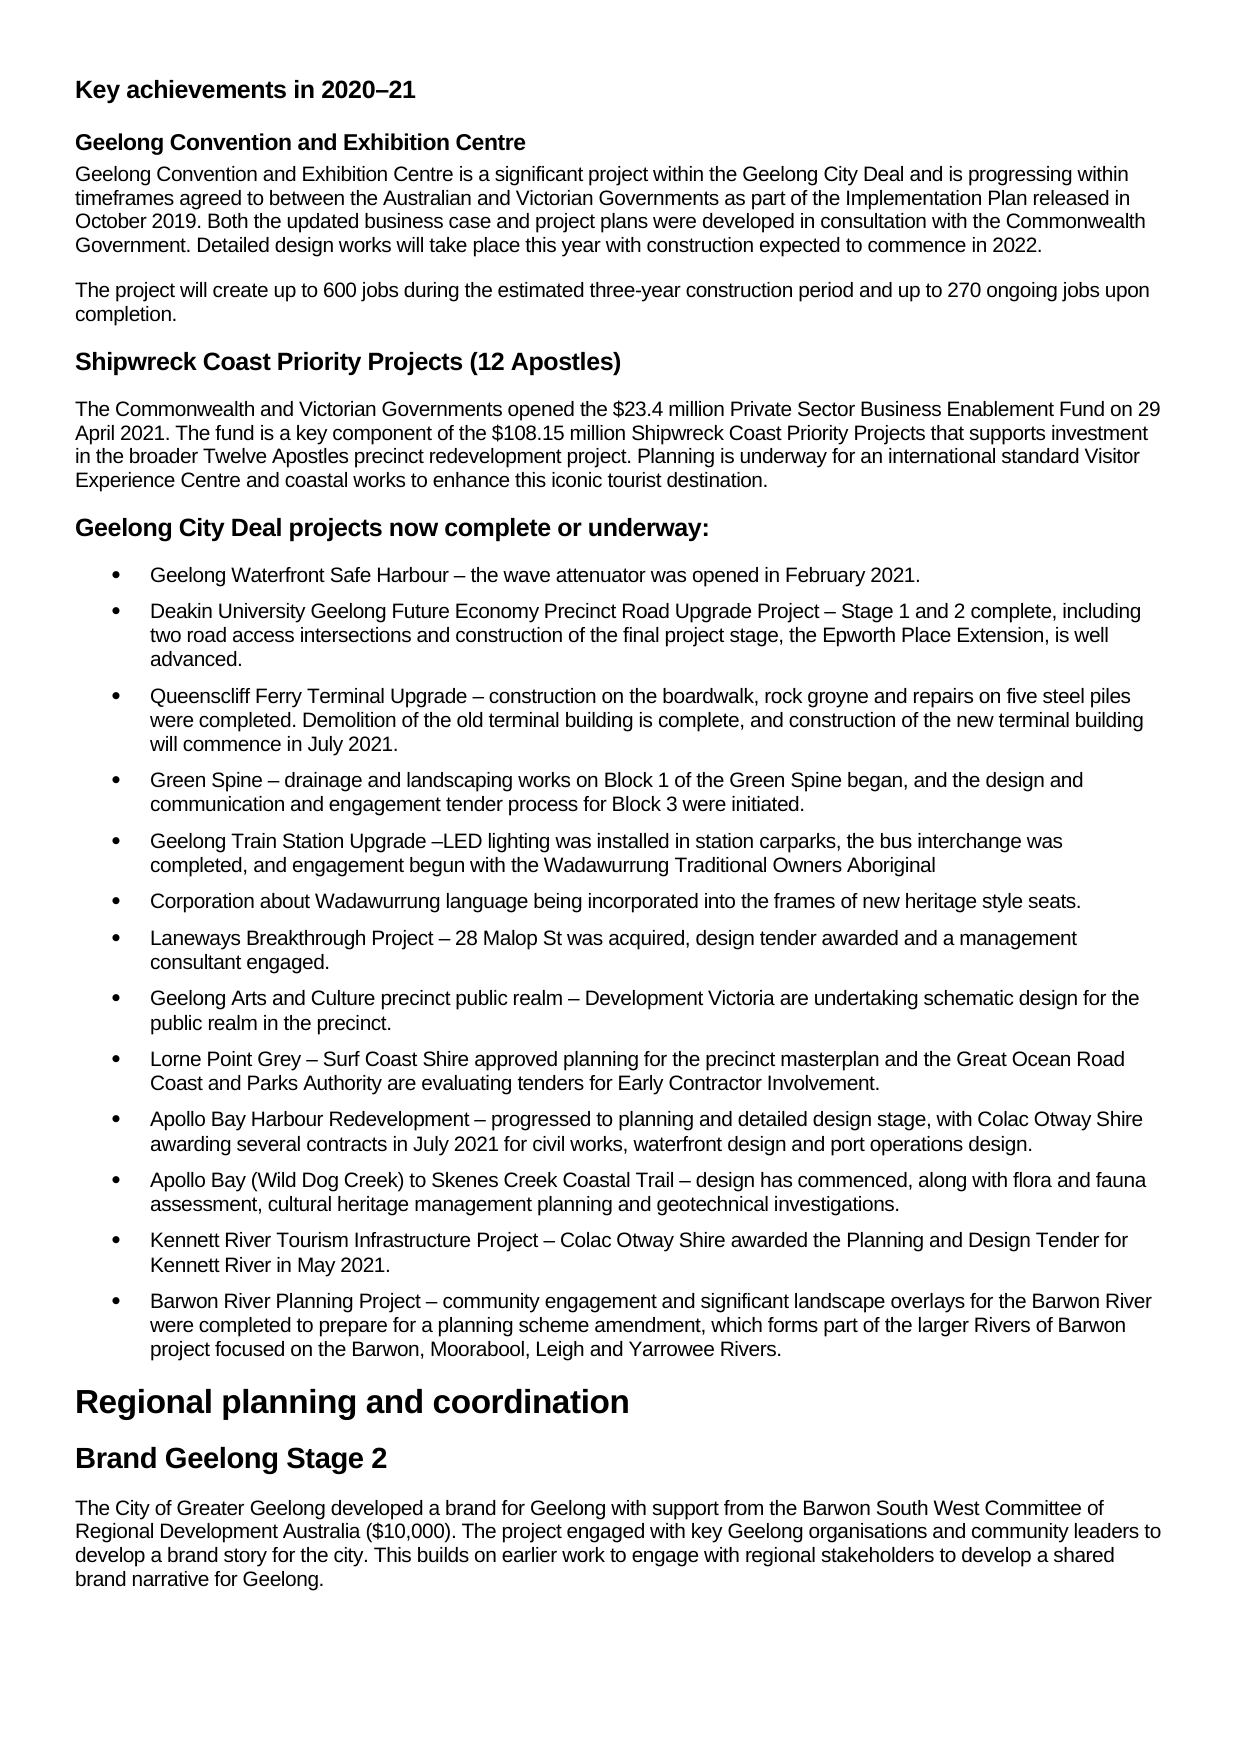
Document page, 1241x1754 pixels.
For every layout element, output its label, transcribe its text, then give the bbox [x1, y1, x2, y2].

text Geelong Waterfront Safe Harbour – the wave attenuator was opened in February 2021. [112, 563, 1165, 587]
subtitle Key achievements in 2020–21 [75, 75, 1165, 104]
subtitle Geelong City Deal projects now complete or underway: [75, 513, 1165, 542]
text The project will create up to 600 jobs during the estimated three-year construction period and up to 270 ongoing jobs upon completion. [75, 278, 1165, 326]
text The City of Greater Geelong developed a brand for Geelong with support from the Barwon South West Committee of Regional Development Australia ($10,000). The project engaged with key Geelong organisations and community leaders to develop a brand story for the city. This builds on earlier work to engage with regional stakeholders to develop a shared brand narrative for Geelong. [75, 1495, 1165, 1591]
text Deakin University Geelong Future Economy Precinct Road Upgrade Project – Stage 1 and 2 complete, including two road access intersections and construction of the final project stage, the Epworth Place Extension, is well advanced. [112, 599, 1165, 671]
text Barwon River Planning Project – community engagement and significant landscape overlays for the Barwon River were completed to prepare for a planning scheme amendment, which forms part of the larger Rivers of Barwon project focused on the Barwon, Moorabool, Leigh and Yarrowee Rivers. [112, 1289, 1165, 1361]
text Lorne Point Grey – Surf Coast Shire approved planning for the precinct masterplan and the Great Ocean Road Coast and Parks Authority are evaluating tenders for Early Contractor Involvement. [112, 1047, 1165, 1095]
text Corporation about Wadawurrung language being incorporated into the frames of new heritage style seats. [112, 889, 1165, 913]
text The Commonwealth and Victorian Governments opened the $23.4 million Private Sector Business Enablement Fund on 29 April 2021. The fund is a key component of the $108.15 million Shipwreck Coast Priority Projects that supports investment in the broader Twelve Apostles precinct redevelopment project. Planning is underway for an international standard Visitor Experience Centre and coastal works to enhance this iconic tourist destination. [75, 396, 1165, 492]
subtitle Geelong Convention and Exhibition Centre [75, 129, 1165, 155]
subtitle Brand Geelong Stage 2 [75, 1441, 1165, 1474]
text Geelong Train Station Upgrade –LED lighting was installed in station carparks, the bus interchange was completed, and engagement begun with the Wadawurrung Traditional Owners Aboriginal [112, 829, 1165, 877]
text Geelong Arts and Culture precinct public realm – Development Victoria are undertaking schematic design for the public realm in the precinct. [112, 986, 1165, 1034]
text Green Spine – drainage and landscaping works on Block 1 of the Green Spine began, and the design and communication and engagement tender process for Block 3 were initiated. [112, 768, 1165, 816]
text Apollo Bay Harbour Redevelopment – progressed to planning and detailed design stage, with Colac Otway Shire awarding several contracts in July 2021 for civil works, waterfront design and port operations design. [112, 1107, 1165, 1155]
subtitle Regional planning and coordination [75, 1382, 1165, 1420]
text Geelong Convention and Exhibition Centre is a significant project within the Geelong City Deal and is progressing within timeframes agreed to between the Australian and Victorian Governments as part of the Implementation Plan released in October 2019. Both the updated business case and project plans were developed in consultation with the Commonwealth Government. Detailed design works will take place this year with construction expected to commence in 2022. [75, 161, 1165, 257]
subtitle Shipwreck Coast Priority Projects (12 Apostles) [75, 347, 1165, 376]
text Kennett River Tourism Infrastructure Project – Colac Otway Shire awarded the Planning and Design Tender for Kennett River in May 2021. [112, 1228, 1165, 1276]
text Queenscliff Ferry Terminal Upgrade – construction on the boardwalk, rock groyne and repairs on five steel piles were completed. Demolition of the old terminal building is complete, and construction of the new terminal building will commence in July 2021. [112, 684, 1165, 756]
text Apollo Bay (Wild Dog Creek) to Skenes Creek Coastal Trail – design has commenced, along with flora and fauna assessment, cultural heritage management planning and geotechnical investigations. [112, 1168, 1165, 1216]
text Laneways Breakthrough Project – 28 Malop St was acquired, design tender awarded and a management consultant engaged. [112, 926, 1165, 974]
